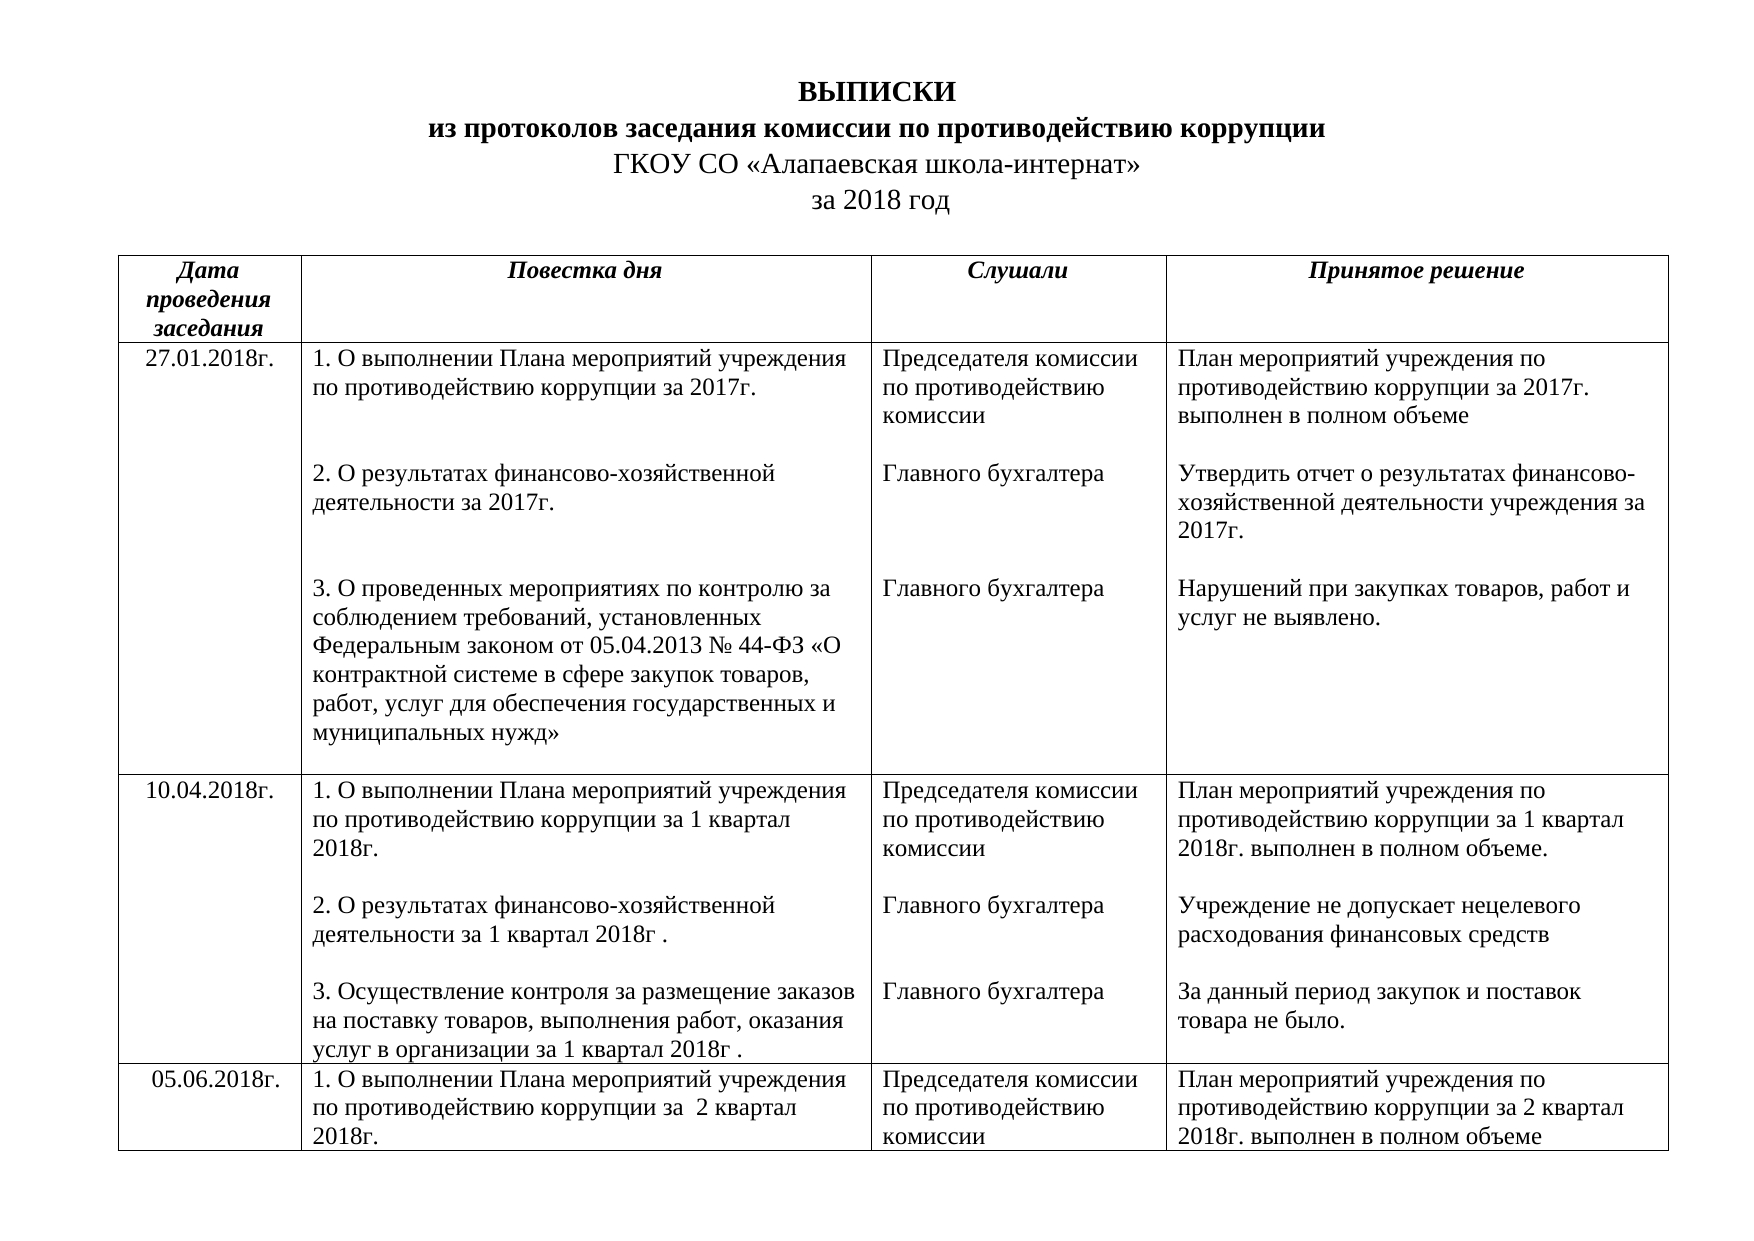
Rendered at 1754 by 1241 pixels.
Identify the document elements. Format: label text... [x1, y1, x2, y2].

table_cell Председателя комиссии по противодействию комиссии Главного бухгалтера Главного бухгалтера [872, 775, 1166, 1063]
text за 2018 год [118, 182, 1636, 216]
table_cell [1167, 1064, 1668, 1150]
text ВЫПИСКИ [118, 74, 1636, 107]
table_cell 27.01.2018г. [119, 343, 301, 774]
table_cell План мероприятий учреждения по противодействию коррупции за 1 квартал 2018г. выполнен в полном объеме. Учреждение не допускает нецелевого расходования финансовых средств За данный период закупок и поставок товара не было. [1167, 775, 1668, 1063]
table_header Слушали [872, 256, 1166, 342]
text из протоколов заседания комиссии по противодействию коррупции [118, 110, 1636, 143]
table_header Повестка дня [302, 256, 871, 342]
table_cell План мероприятий учреждения по противодействию коррупции за 2017г. выполнен в полном объеме Утвердить отчет о результатах финансово-хозяйственной деятельности учреждения за 2017г. Нарушений при закупках товаров, работ и услуг не выявлено. [1167, 343, 1668, 774]
table_cell 1. О выполнении Плана мероприятий учреждения по противодействию коррупции за 1 квартал 2018г. 2. О результатах финансово-хозяйственной деятельности за 1 квартал 2018г . 3. Осуществление контроля за размещение заказов на поставку товаров, выполнения работ, оказания услуг в организации за 1 квартал 2018г . [302, 775, 871, 1063]
table_cell Председателя комиссии по противодействию комиссии Главного бухгалтера Главного бухгалтера [872, 343, 1166, 774]
table_cell 1. О выполнении Плана мероприятий учреждения по противодействию коррупции за 2017г. 2. О результатах финансово-хозяйственной деятельности за 2017г. 3. О проведенных мероприятиях по контролю за соблюдением требований, установленных Федеральным законом от 05.04.2013 № 44-ФЗ «О контрактной системе в сфере закупок товаров, работ, услуг для обеспечения государственных и муниципальных нужд» [302, 343, 871, 774]
text ГКОУ СО «Алапаевская школа-интернат» [118, 146, 1636, 180]
table_cell 05.06.2018г. [119, 1064, 301, 1150]
table_header Дата проведения заседания [119, 256, 301, 342]
table_cell 10.04.2018г. [119, 775, 301, 1063]
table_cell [872, 1064, 1166, 1150]
table_header Принятое решение [1167, 256, 1668, 342]
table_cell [302, 1064, 871, 1150]
